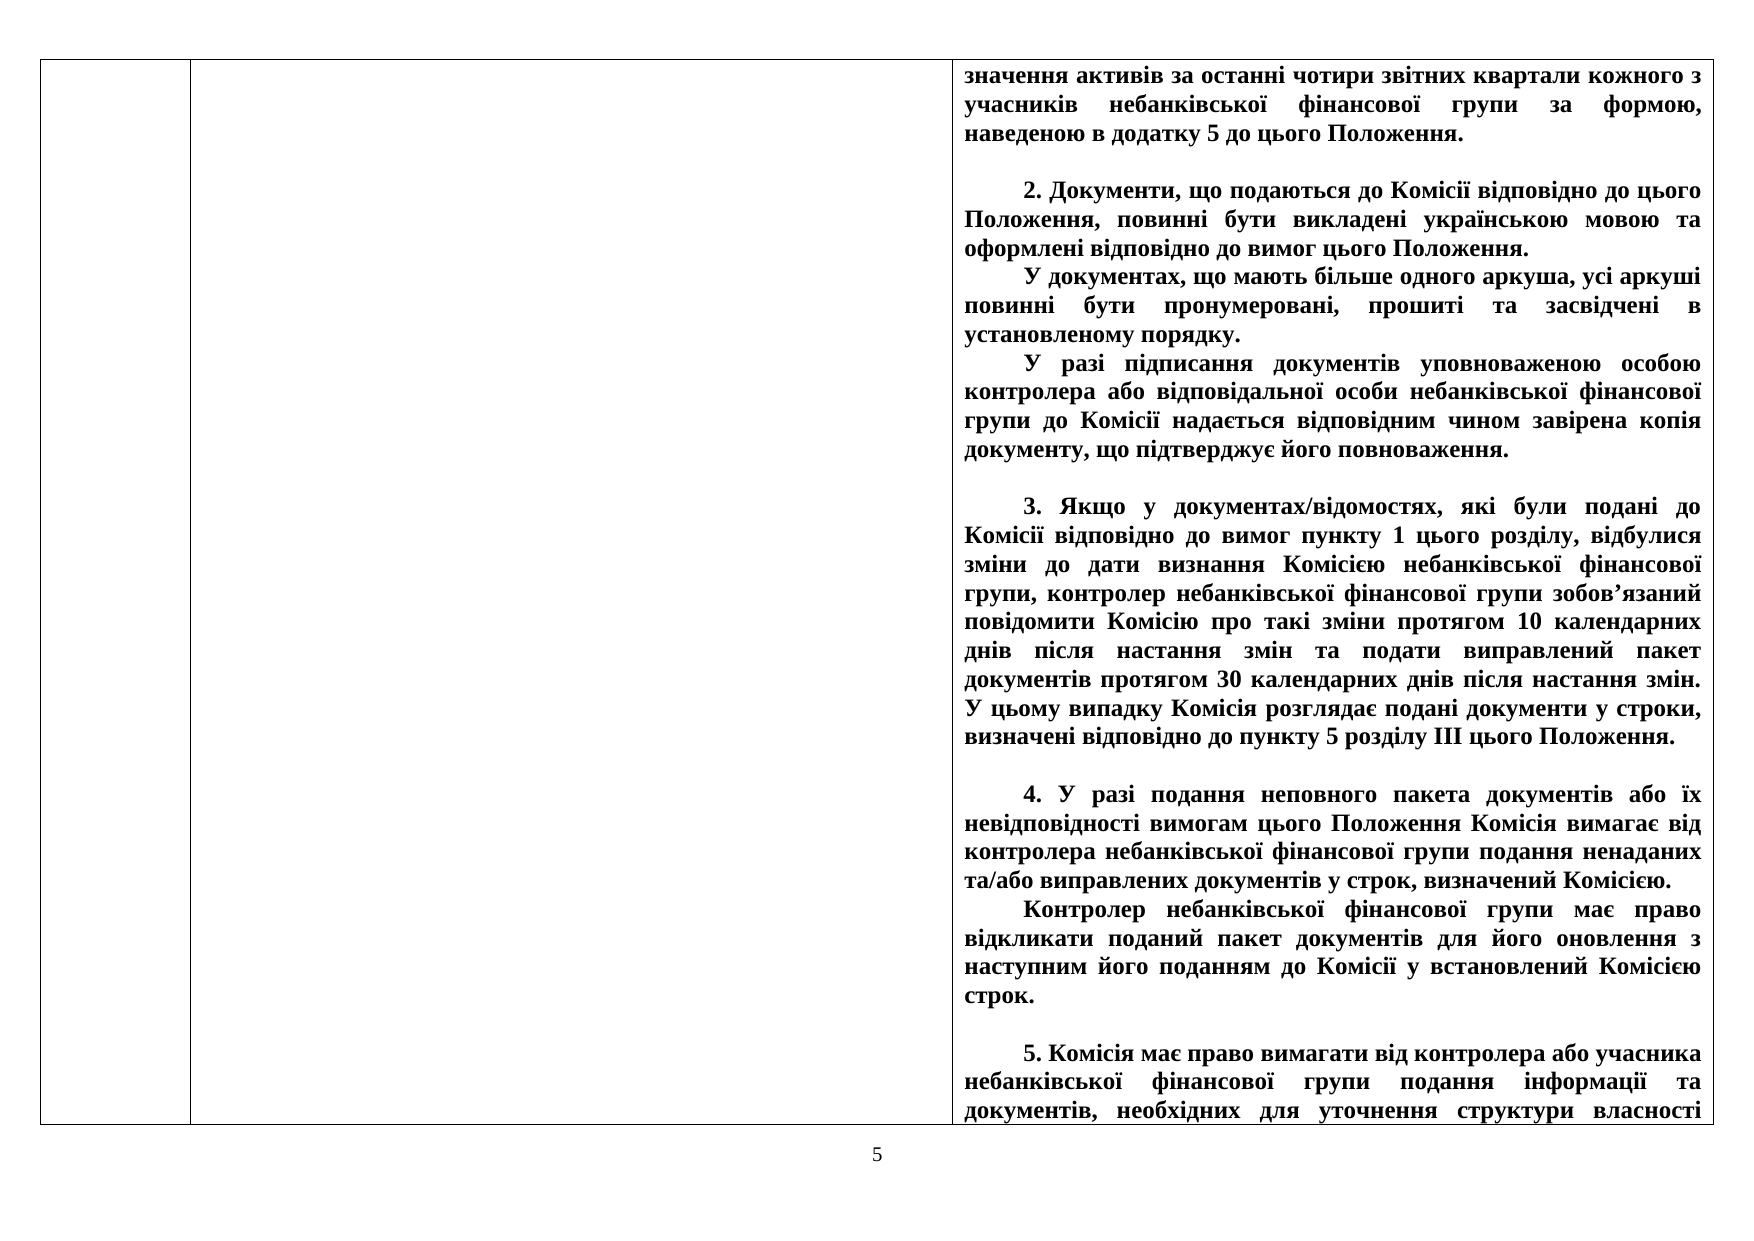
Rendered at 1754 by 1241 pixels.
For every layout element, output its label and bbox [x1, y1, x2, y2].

table_cell [41, 60, 190, 1124]
table_cell [953, 60, 1713, 1124]
table_cell [191, 60, 952, 1124]
